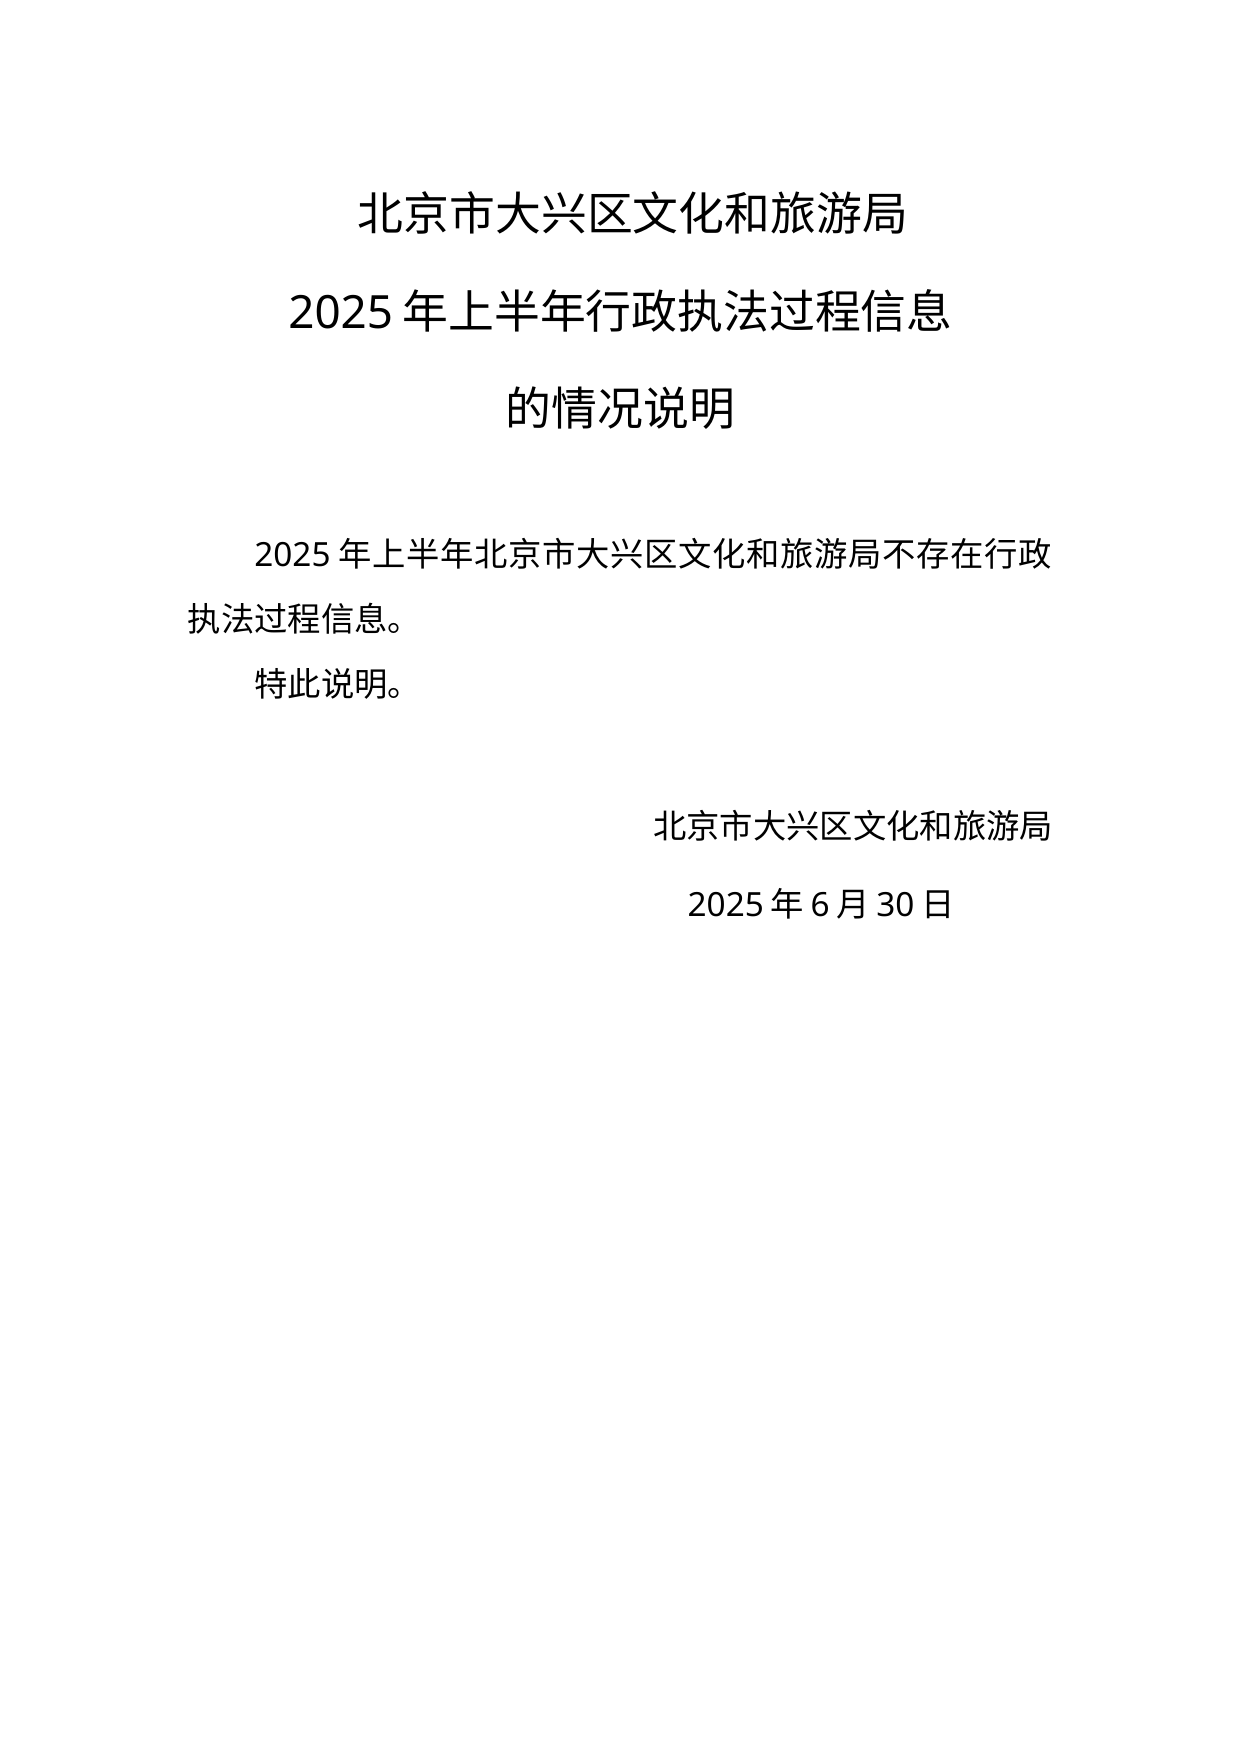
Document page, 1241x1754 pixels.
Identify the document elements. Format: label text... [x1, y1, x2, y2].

text 特此说明。 [187, 649, 1053, 714]
text 北京市大兴区文化和旅游局 [187, 792, 1053, 857]
text 2025年6月30日 [187, 869, 1053, 934]
text 北京市大兴区文化和旅游局 [187, 162, 1053, 259]
text 2025年上半年北京市大兴区文化和旅游局不存在行政执法过程信息。 [187, 519, 1053, 649]
text 2025年上半年行政执法过程信息 [187, 259, 1053, 357]
text 的情况说明 [187, 357, 1053, 454]
